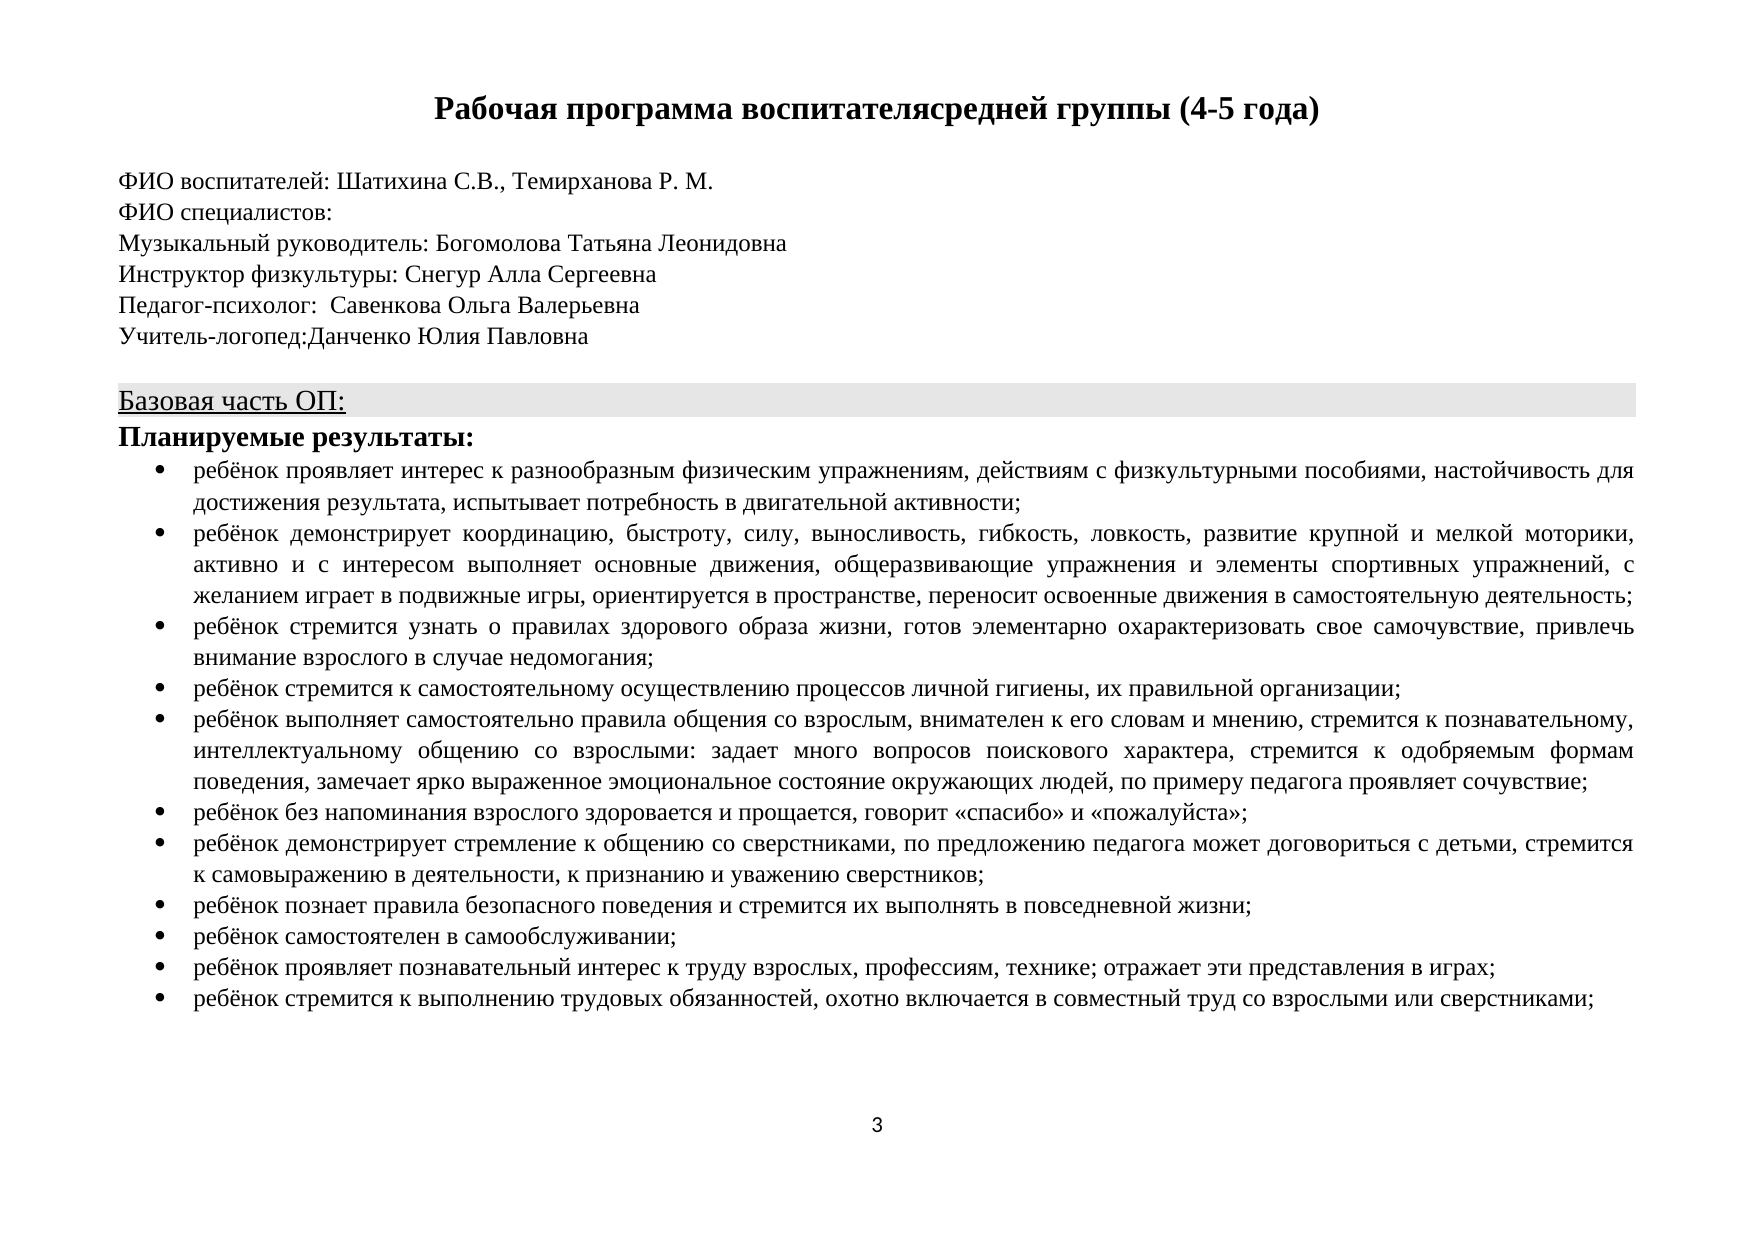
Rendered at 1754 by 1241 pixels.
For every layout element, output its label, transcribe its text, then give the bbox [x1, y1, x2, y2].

list ребёнок проявляет интерес к разнообразным физическим упражнениям, действиям с физкультурными пособиями, настойчивость для достижения результата, испытывает потребность в двигательной активности; [156, 456, 1636, 515]
text Педагог-психолог: Савенкова Ольга Валерьевна [118, 290, 1636, 319]
list ребёнок самостоятелен в самообслуживании; [156, 921, 1636, 950]
list ребёнок выполняет самостоятельно правила общения со взрослым, внимателен к его словам и мнению, стремится к познавательному, интеллектуальному общению со взрослыми: задает много вопросов поискового характера, стремится к одобряемым формам поведения, замечает ярко выраженное эмоциональное состояние окружающих людей, по примеру педагога проявляет сочувствие; [156, 704, 1636, 795]
list ребёнок без напоминания взрослого здоровается и прощается, говорит «спасибо» и «пожалуйста»; [156, 797, 1636, 826]
text Инструктор физкультуры: Снегур Алла Сергеевна [118, 259, 1636, 288]
list ребёнок стремится к выполнению трудовых обязанностей, охотно включается в совместный труд со взрослыми или сверстниками; [156, 983, 1636, 1012]
text Учитель-логопед:Данченко Юлия Павловна [118, 321, 1636, 350]
list ребёнок демонстрирует стремление к общению со сверстниками, по предложению педагога может договориться с детьми, стремится к самовыражению в деятельности, к признанию и уважению сверстников; [156, 828, 1636, 888]
text Музыкальный руководитель: Богомолова Татьяна Леонидовна [118, 228, 1636, 257]
list ребёнок стремится узнать о правилах здорового образа жизни, готов элементарно охарактеризовать свое самочувствие, привлечь внимание взрослого в случае недомогания; [156, 611, 1636, 671]
list ребёнок познает правила безопасного поведения и стремится их выполнять в повседневной жизни; [156, 890, 1636, 919]
list ребёнок демонстрирует координацию, быстроту, силу, выносливость, гибкость, ловкость, развитие крупной и мелкой моторики, активно и с интересом выполняет основные движения, общеразвивающие упражнения и элементы спортивных упражнений, с желанием играет в подвижные игры, ориентируется в пространстве, переносит освоенные движения в самостоятельную деятельность; [156, 518, 1636, 608]
text Рабочая программа воспитателясредней группы (4-5 года) [118, 88, 1636, 127]
text Базовая часть ОП: [118, 383, 1636, 417]
text ФИО специалистов: [118, 197, 1636, 226]
text Планируемые результаты: [118, 419, 1636, 453]
list ребёнок проявляет познавательный интерес к труду взрослых, профессиям, технике; отражает эти представления в играх; [156, 952, 1636, 981]
list ребёнок стремится к самостоятельному осуществлению процессов личной гигиены, их правильной организации; [156, 673, 1636, 702]
text ФИО воспитателей: Шатихина С.В., Темирханова Р. М. [118, 166, 1636, 195]
